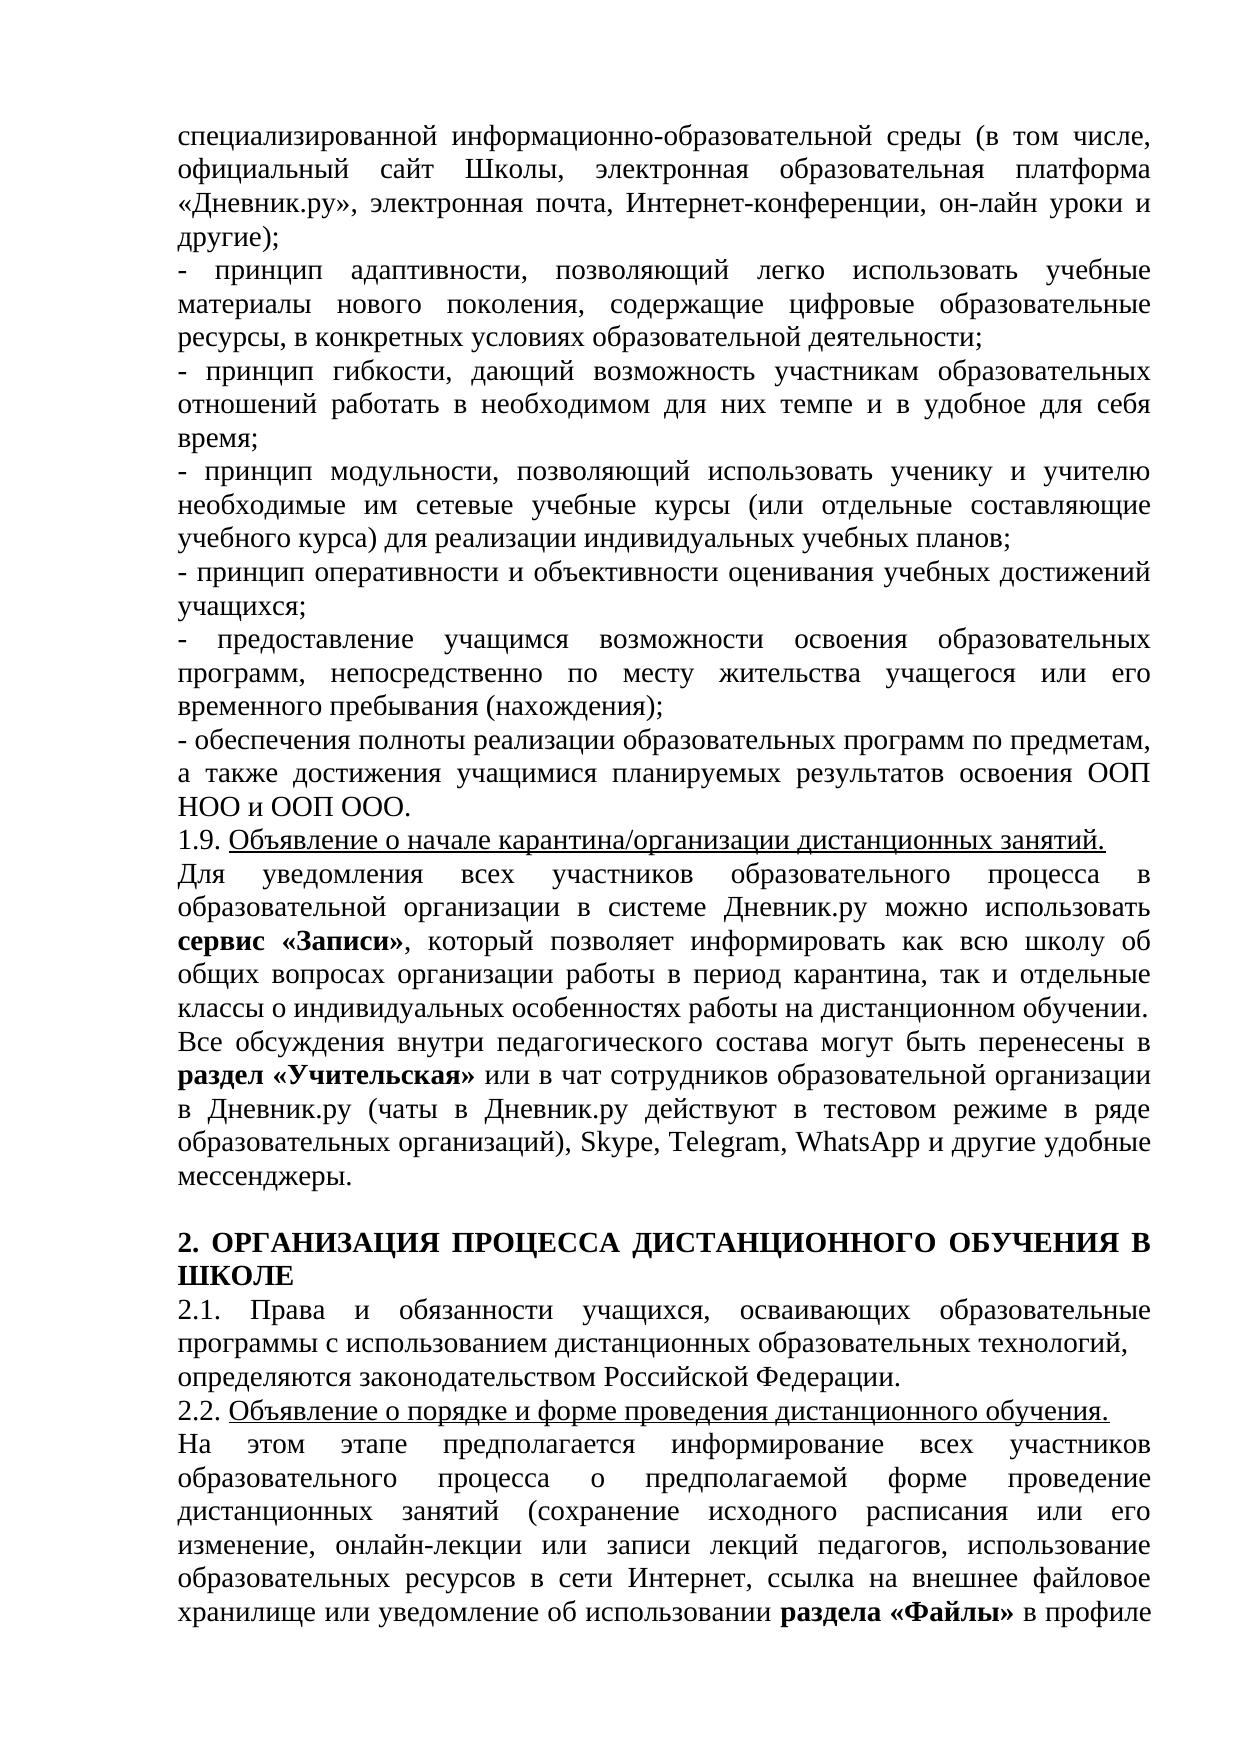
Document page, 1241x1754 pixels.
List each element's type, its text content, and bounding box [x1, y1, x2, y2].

text - принцип адаптивности, позволяющий легко использовать учебные материалы нового поколения, содержащие цифровые образовательные ресурсы, в конкретных условиях образовательной деятельности; [177, 252, 1152, 353]
text 2. ОРГАНИЗАЦИЯ ПРОЦЕССА ДИСТАНЦИОННОГО ОБУЧЕНИЯ В ШКОЛЕ [177, 1225, 1152, 1292]
text Все обсуждения внутри педагогического состава могут быть перенесены в раздел «Учительская» или в чат сотрудников образовательной организации в Дневник.ру (чаты в Дневник.ру действуют в тестовом режиме в ряде образовательных организаций), Skype, Telegram, WhatsApp и другие удобные мессенджеры. [177, 1024, 1152, 1191]
text - принцип оперативности и объективности оценивания учебных достижений учащихся; [177, 554, 1152, 621]
text 1.9. Объявление о начале карантина/организации дистанционных занятий. [177, 822, 1152, 856]
text Для уведомления всех участников образовательного процесса в образовательной организации в системе Дневник.ру можно использовать сервис «Записи», который позволяет информировать как всю школу об общих вопросах организации работы в период карантина, так и отдельные классы о индивидуальных особенностях работы на дистанционном обучении. [177, 856, 1152, 1024]
text определяются законодательством Российской Федерации. [177, 1359, 1152, 1393]
text - обеспечения полноты реализации образовательных программ по предметам, а также достижения учащимися планируемых результатов освоения ООП НОО и ООП ООО. [177, 722, 1152, 822]
text - предоставление учащимся возможности освоения образовательных программ, непосредственно по месту жительства учащегося или его временного пребывания (нахождения); [177, 621, 1152, 722]
text 2.1. Права и обязанности учащихся, осваивающих образовательные программы с использованием дистанционных образовательных технологий, [177, 1292, 1152, 1359]
text 2.2. Объявление о порядке и форме проведения дистанционного обучения. [177, 1393, 1152, 1426]
text - принцип модульности, позволяющий использовать ученику и учителю необходимые им сетевые учебные курсы (или отдельные составляющие учебного курса) для реализации индивидуальных учебных планов; [177, 453, 1152, 554]
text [177, 1426, 1152, 1627]
text - принцип гибкости, дающий возможность участникам образовательных отношений работать в необходимом для них темпе и в удобное для себя время; [177, 353, 1152, 453]
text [177, 118, 1152, 252]
